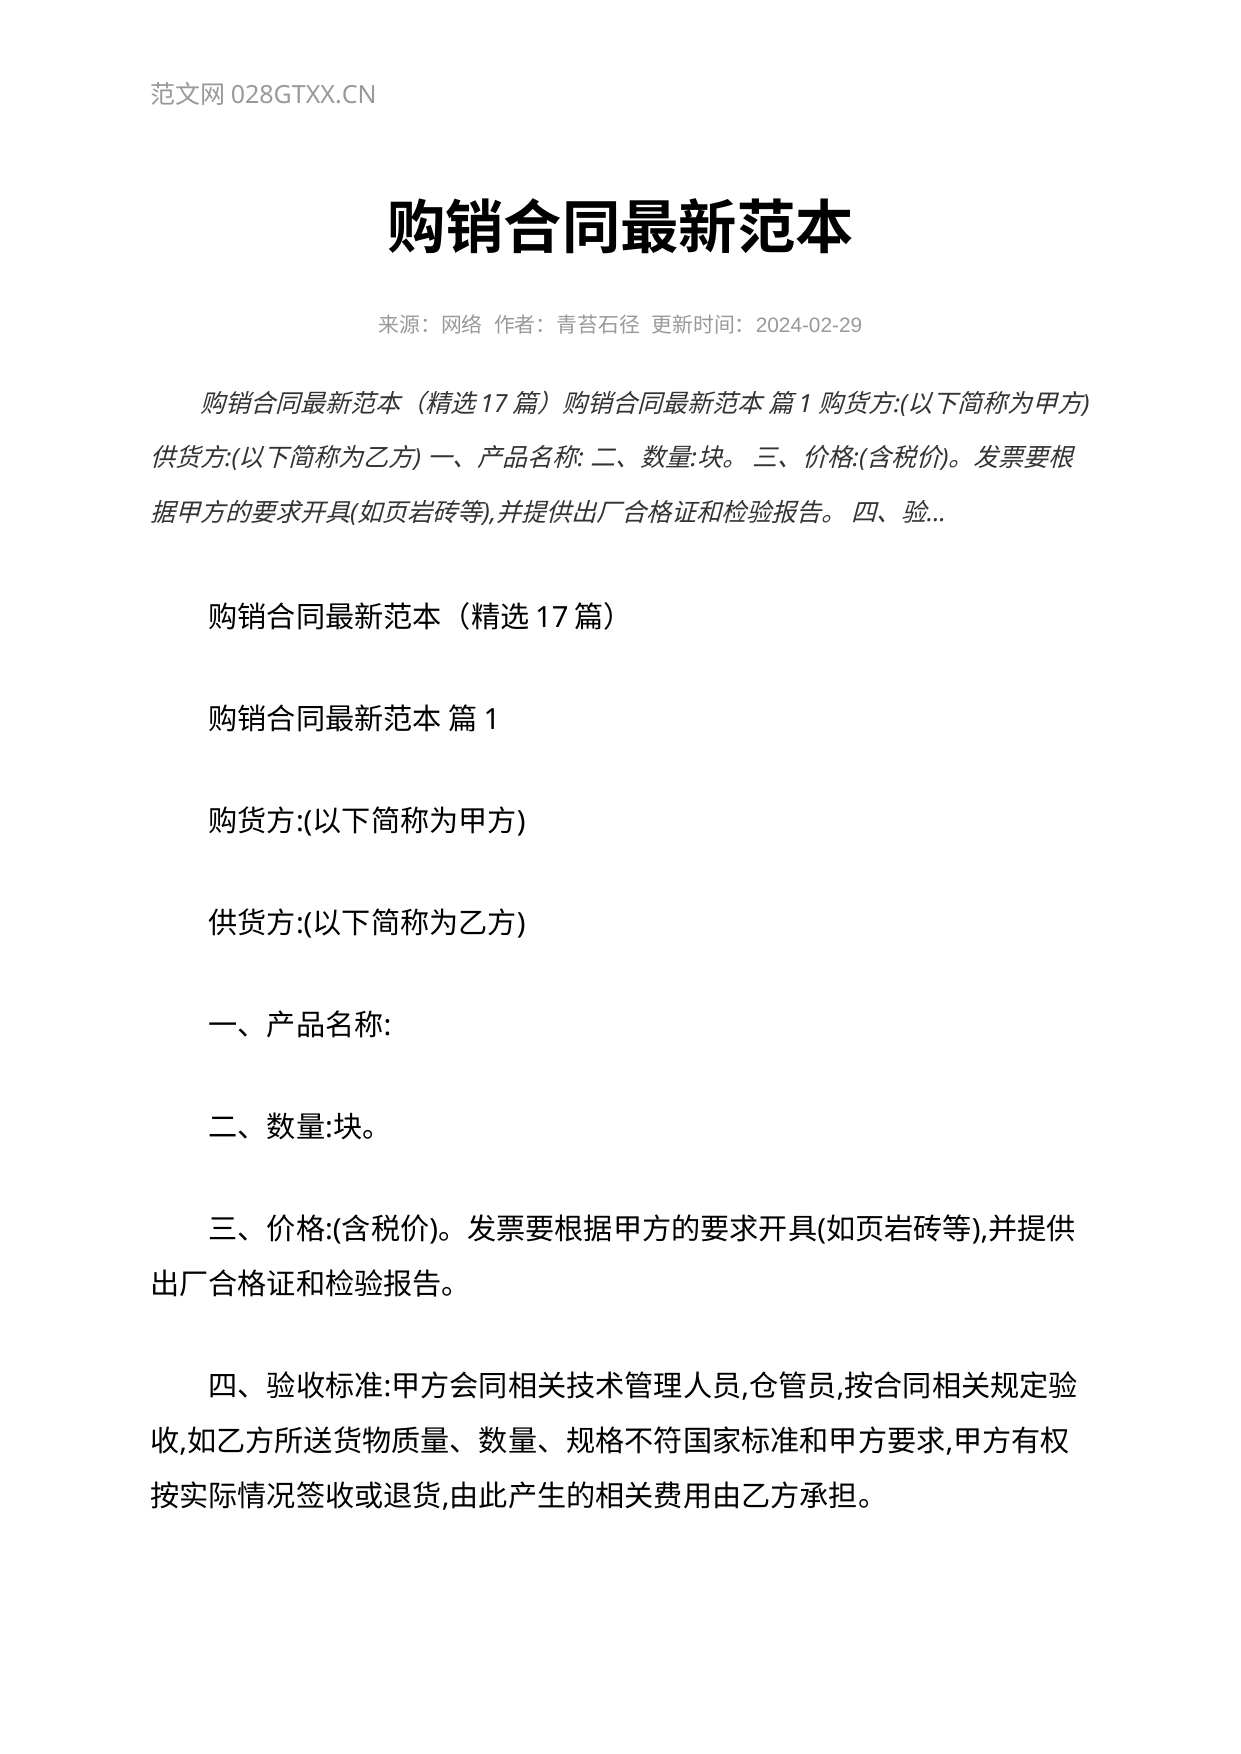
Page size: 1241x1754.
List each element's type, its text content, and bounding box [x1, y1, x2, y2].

text 四、验收标准:甲方会同相关技术管理人员,仓管员,按合同相关规定验收,如乙方所送货物质量、数量、规格不符国家标准和甲方要求,甲方有权按实际情况签收或退货,由此产生的相关费用由乙方承担。 [150, 1362, 1090, 1514]
text 二、数量:块。 [150, 1103, 1090, 1146]
text 购销合同最新范本 篇1 [150, 695, 1090, 738]
text 三、价格:(含税价)。发票要根据甲方的要求开具(如页岩砖等),并提供出厂合格证和检验报告。 [150, 1205, 1090, 1303]
text 购货方:(以下简称为甲方) [150, 797, 1090, 840]
text 购销合同最新范本（精选17篇）购销合同最新范本 篇1 购货方:(以下简称为甲方) 供货方:(以下简称为乙方) 一、产品名称: 二、数量:块。 三、价格:(含税价)。发票要根据甲方的要求开具(如页岩砖等),并提供出厂合格证和检验报告。 四、验... [150, 383, 1090, 528]
text 一、产品名称: [150, 1001, 1090, 1044]
text 购销合同最新范本（精选17篇） [150, 593, 1090, 636]
subtitle 购销合同最新范本 [150, 181, 1090, 266]
text 供货方:(以下简称为乙方) [150, 899, 1090, 942]
text 来源：网络 作者：青苔石径 更新时间：2024-02-29 [150, 313, 1090, 337]
